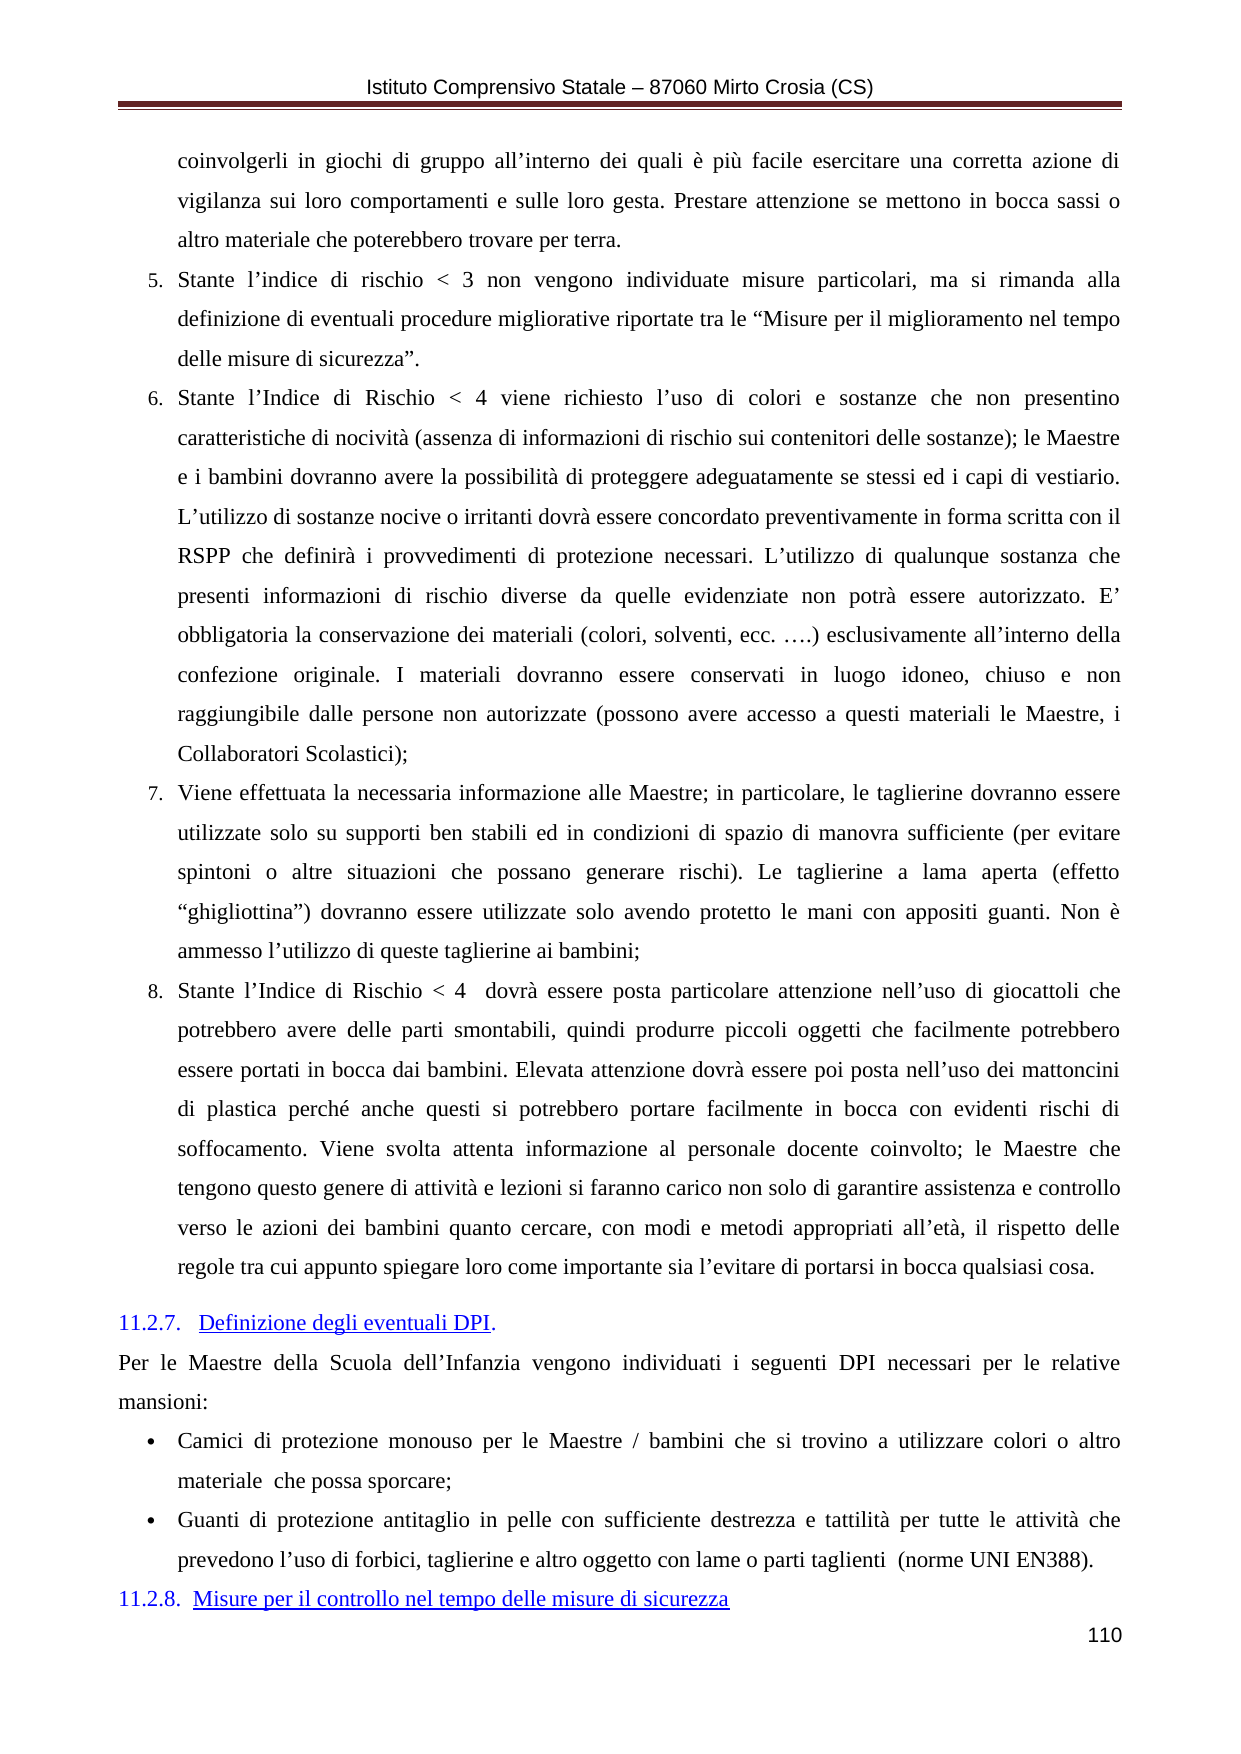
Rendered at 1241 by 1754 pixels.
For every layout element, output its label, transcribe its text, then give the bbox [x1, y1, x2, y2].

list Camici di protezione monouso per le Maestre / bambini che si trovino a utilizzare colori o altro materiale che possa sporcare; [148, 1428, 1122, 1493]
list Viene effettuata la necessaria informazione alle Maestre; in particolare, le taglierine dovranno essere utilizzate solo su supporti ben stabili ed in condizioni di spazio di manovra sufficiente (per evitare spintoni o altre situazioni che possano generare rischi). Le taglierine a lama aperta (effetto “ghigliottina”) dovranno essere utilizzate solo avendo protetto le mani con appositi guanti. Non è ammesso l’utilizzo di queste taglierine ai bambini; [148, 779, 1122, 963]
list Stante l’indice di rischio < 3 non vengono individuate misure particolari, ma si rimanda alla definizione di eventuali procedure migliorative riportate tra le “Misure per il miglioramento nel tempo delle misure di sicurezza”. [148, 266, 1122, 371]
list Stante l’Indice di Rischio < 4 viene richiesto l’uso di colori e sostanze che non presentino caratteristiche di nocività (assenza di informazioni di rischio sui contenitori delle sostanze); le Maestre e i bambini dovranno avere la possibilità di proteggere adeguatamente se stessi ed i capi di vestiario. L’utilizzo di sostanze nocive o irritanti dovrà essere concordato preventivamente in forma scritta con il RSPP che definirà i provvedimenti di protezione necessari. L’utilizzo di qualunque sostanza che presenti informazioni di rischio diverse da quelle evidenziate non potrà essere autorizzato. E’ obbligatoria la conservazione dei materiali (colori, solventi, ecc. ….) esclusivamente all’interno della confezione originale. I materiali dovranno essere conservati in luogo idoneo, chiuso e non raggiungibile dalle persone non autorizzate (possono avere accesso a questi materiali le Maestre, i Collaboratori Scolastici); [148, 384, 1122, 766]
list Guanti di protezione antitaglio in pelle con sufficiente destrezza e tattilità per tutte le attività che prevedono l’uso di forbici, taglierine e altro oggetto con lame o parti taglienti (norme UNI EN388). [148, 1507, 1122, 1572]
list Stante l’Indice di Rischio < 4 dovrà essere posta particolare attenzione nell’uso di giocattoli che potrebbero avere delle parti smontabili, quindi produrre piccoli oggetti che facilmente potrebbero essere portati in bocca dai bambini. Elevata attenzione dovrà essere poi posta nell’uso dei mattoncini di plastica perché anche questi si potrebbero portare facilmente in bocca con evidenti rischi di soffocamento. Viene svolta attenta informazione al personale docente coinvolto; le Maestre che tengono questo genere di attività e lezioni si faranno carico non solo di garantire assistenza e controllo verso le azioni dei bambini quanto cercare, con modi e metodi appropriati all’età, il rispetto delle regole tra cui appunto spiegare loro come importante sia l’evitare di portarsi in bocca qualsiasi cosa. [148, 977, 1122, 1279]
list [148, 148, 1122, 253]
text 11.2.7. Definizione degli eventuali DPI. [118, 1309, 1122, 1336]
text Per le Maestre della Scuola dell’Infanzia vengono individuati i seguenti DPI necessari per le relative mansioni: [118, 1349, 1122, 1414]
text 11.2.8. Misure per il controllo nel tempo delle misure di sicurezza [118, 1586, 1122, 1612]
